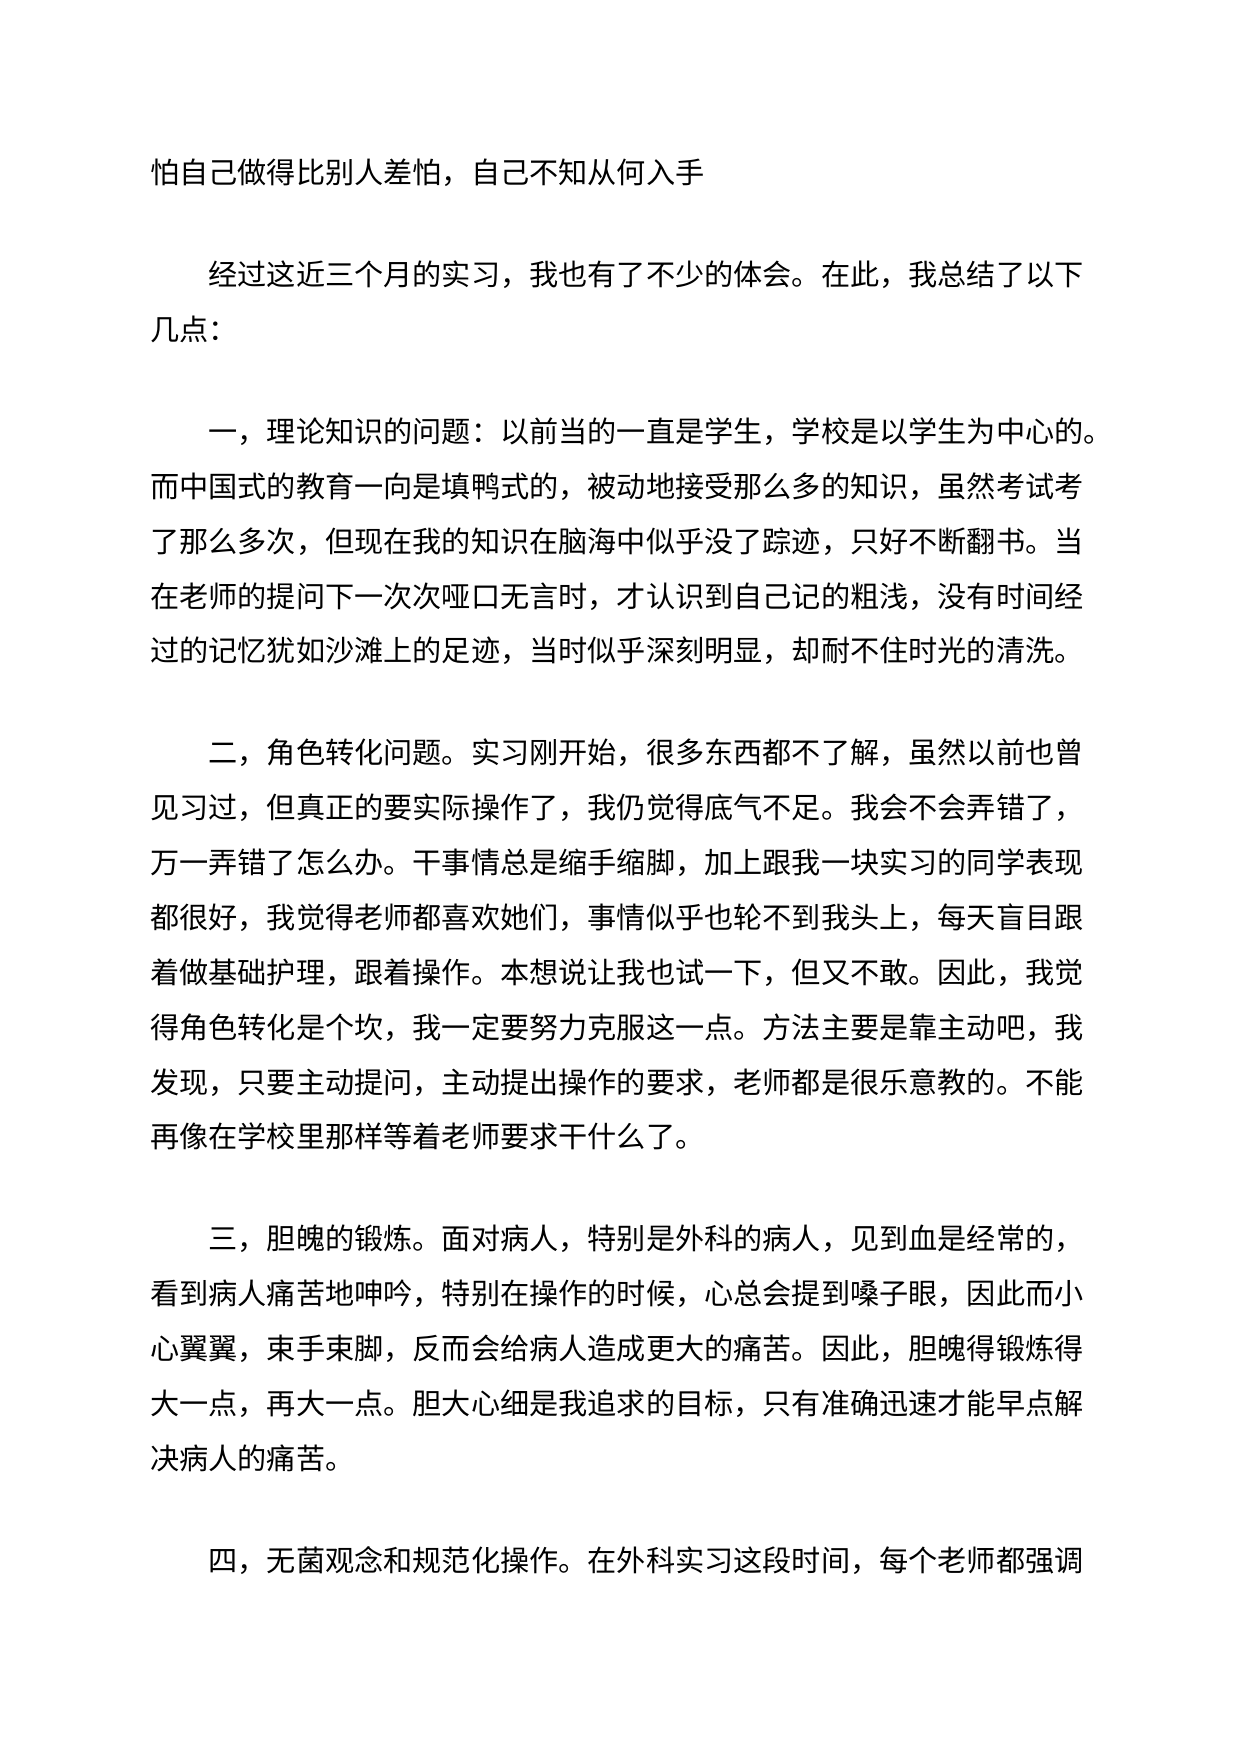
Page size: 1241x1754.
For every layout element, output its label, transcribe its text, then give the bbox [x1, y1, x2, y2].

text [150, 1537, 1090, 1579]
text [150, 150, 1090, 192]
text 一，理论知识的问题：以前当的一直是学生，学校是以学生为中心的。而中国式的教育一向是填鸭式的，被动地接受那么多的知识，虽然考试考了那么多次，但现在我的知识在脑海中似乎没了踪迹，只好不断翻书。当在老师的提问下一次次哑口无言时，才认识到自己记的粗浅，没有时间经过的记忆犹如沙滩上的足迹，当时似乎深刻明显，却耐不住时光的清洗。 [150, 408, 1090, 670]
text 三，胆魄的锻炼。面对病人，特别是外科的病人，见到血是经常的，看到病人痛苦地呻吟，特别在操作的时候，心总会提到嗓子眼，因此而小心翼翼，束手束脚，反而会给病人造成更大的痛苦。因此，胆魄得锻炼得大一点，再大一点。胆大心细是我追求的目标，只有准确迅速才能早点解决病人的痛苦。 [150, 1216, 1090, 1478]
text 经过这近三个月的实习，我也有了不少的体会。在此，我总结了以下几点： [150, 252, 1090, 349]
text 二，角色转化问题。实习刚开始，很多东西都不了解，虽然以前也曾见习过，但真正的要实际操作了，我仍觉得底气不足。我会不会弄错了，万一弄错了怎么办。干事情总是缩手缩脚，加上跟我一块实习的同学表现都很好，我觉得老师都喜欢她们，事情似乎也轮不到我头上，每天盲目跟着做基础护理，跟着操作。本想说让我也试一下，但又不敢。因此，我觉得角色转化是个坎，我一定要努力克服这一点。方法主要是靠主动吧，我发现，只要主动提问，主动提出操作的要求，老师都是很乐意教的。不能再像在学校里那样等着老师要求干什么了。 [150, 730, 1090, 1156]
